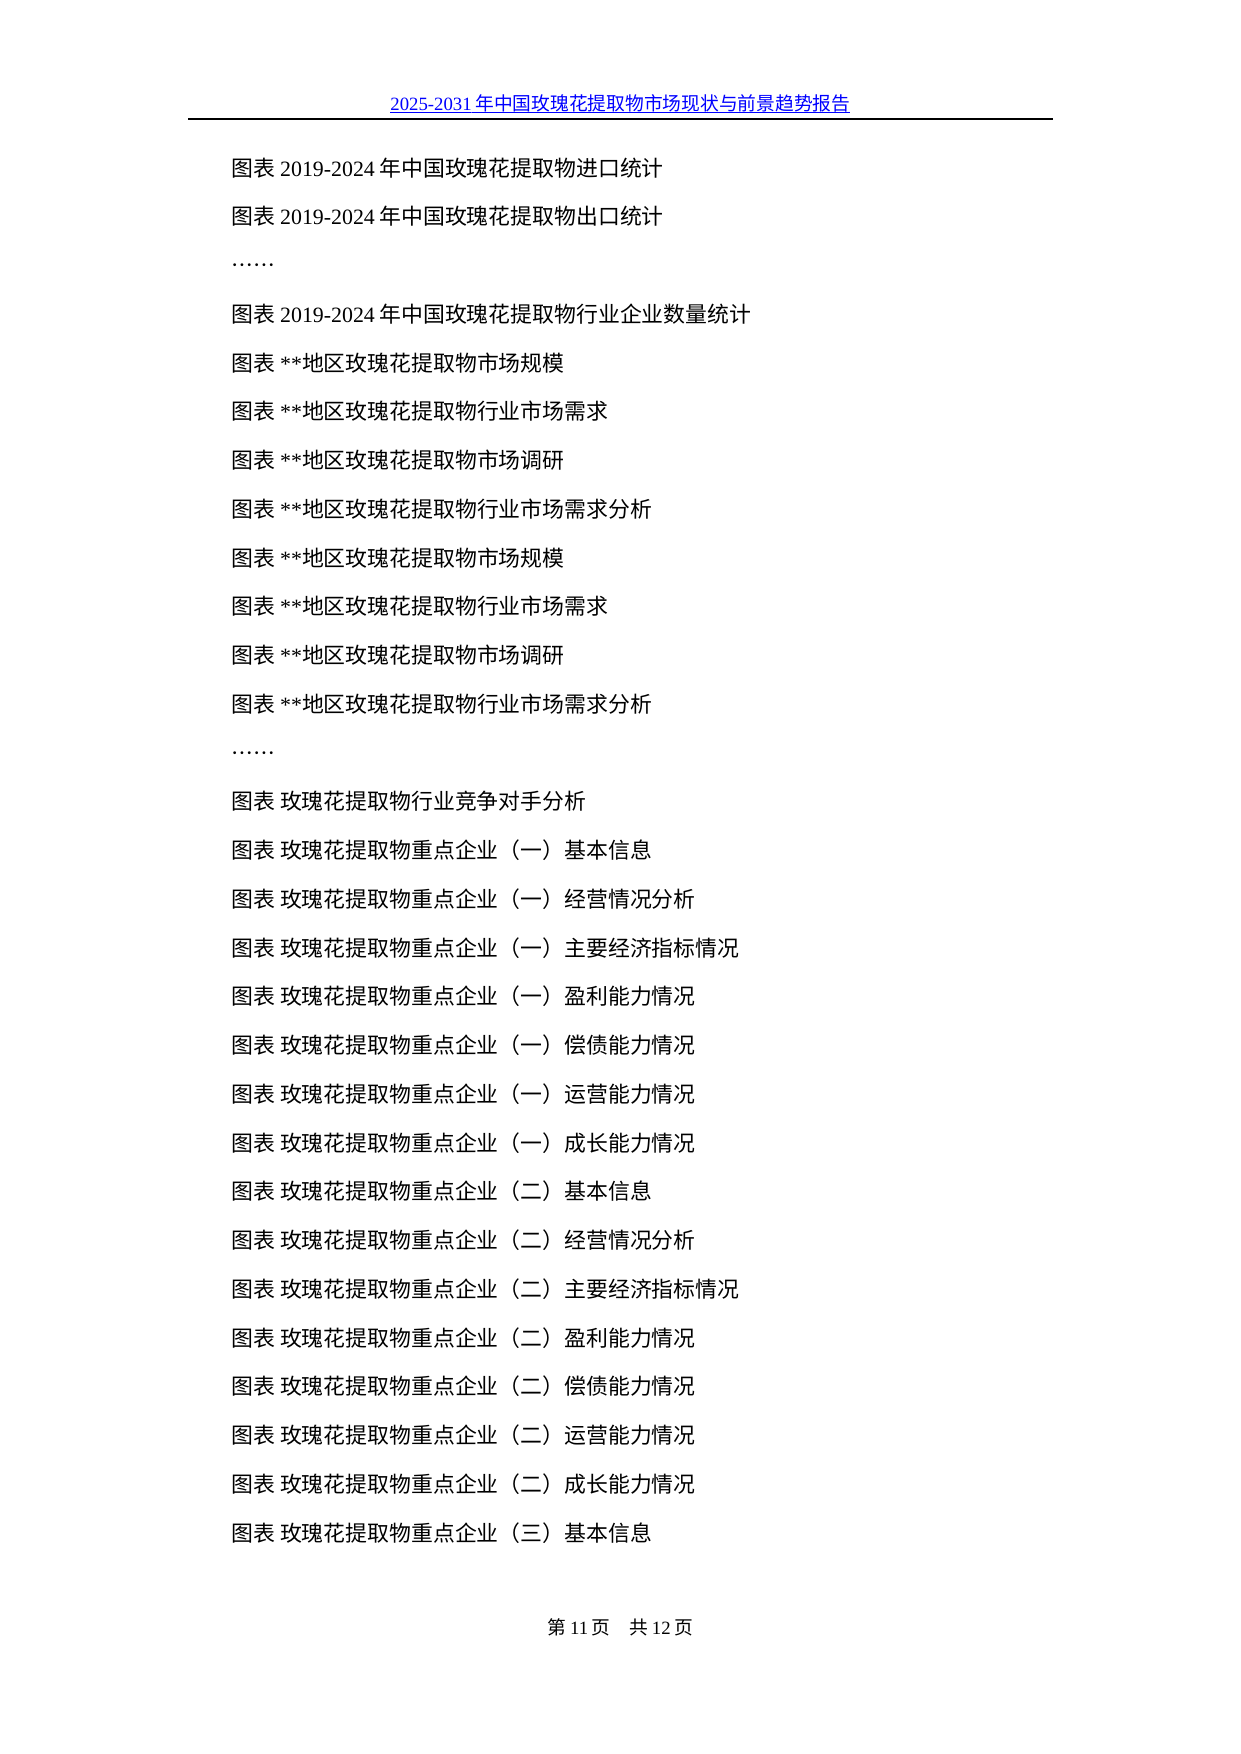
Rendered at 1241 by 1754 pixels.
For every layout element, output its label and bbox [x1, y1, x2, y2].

text [187, 150, 1053, 1548]
